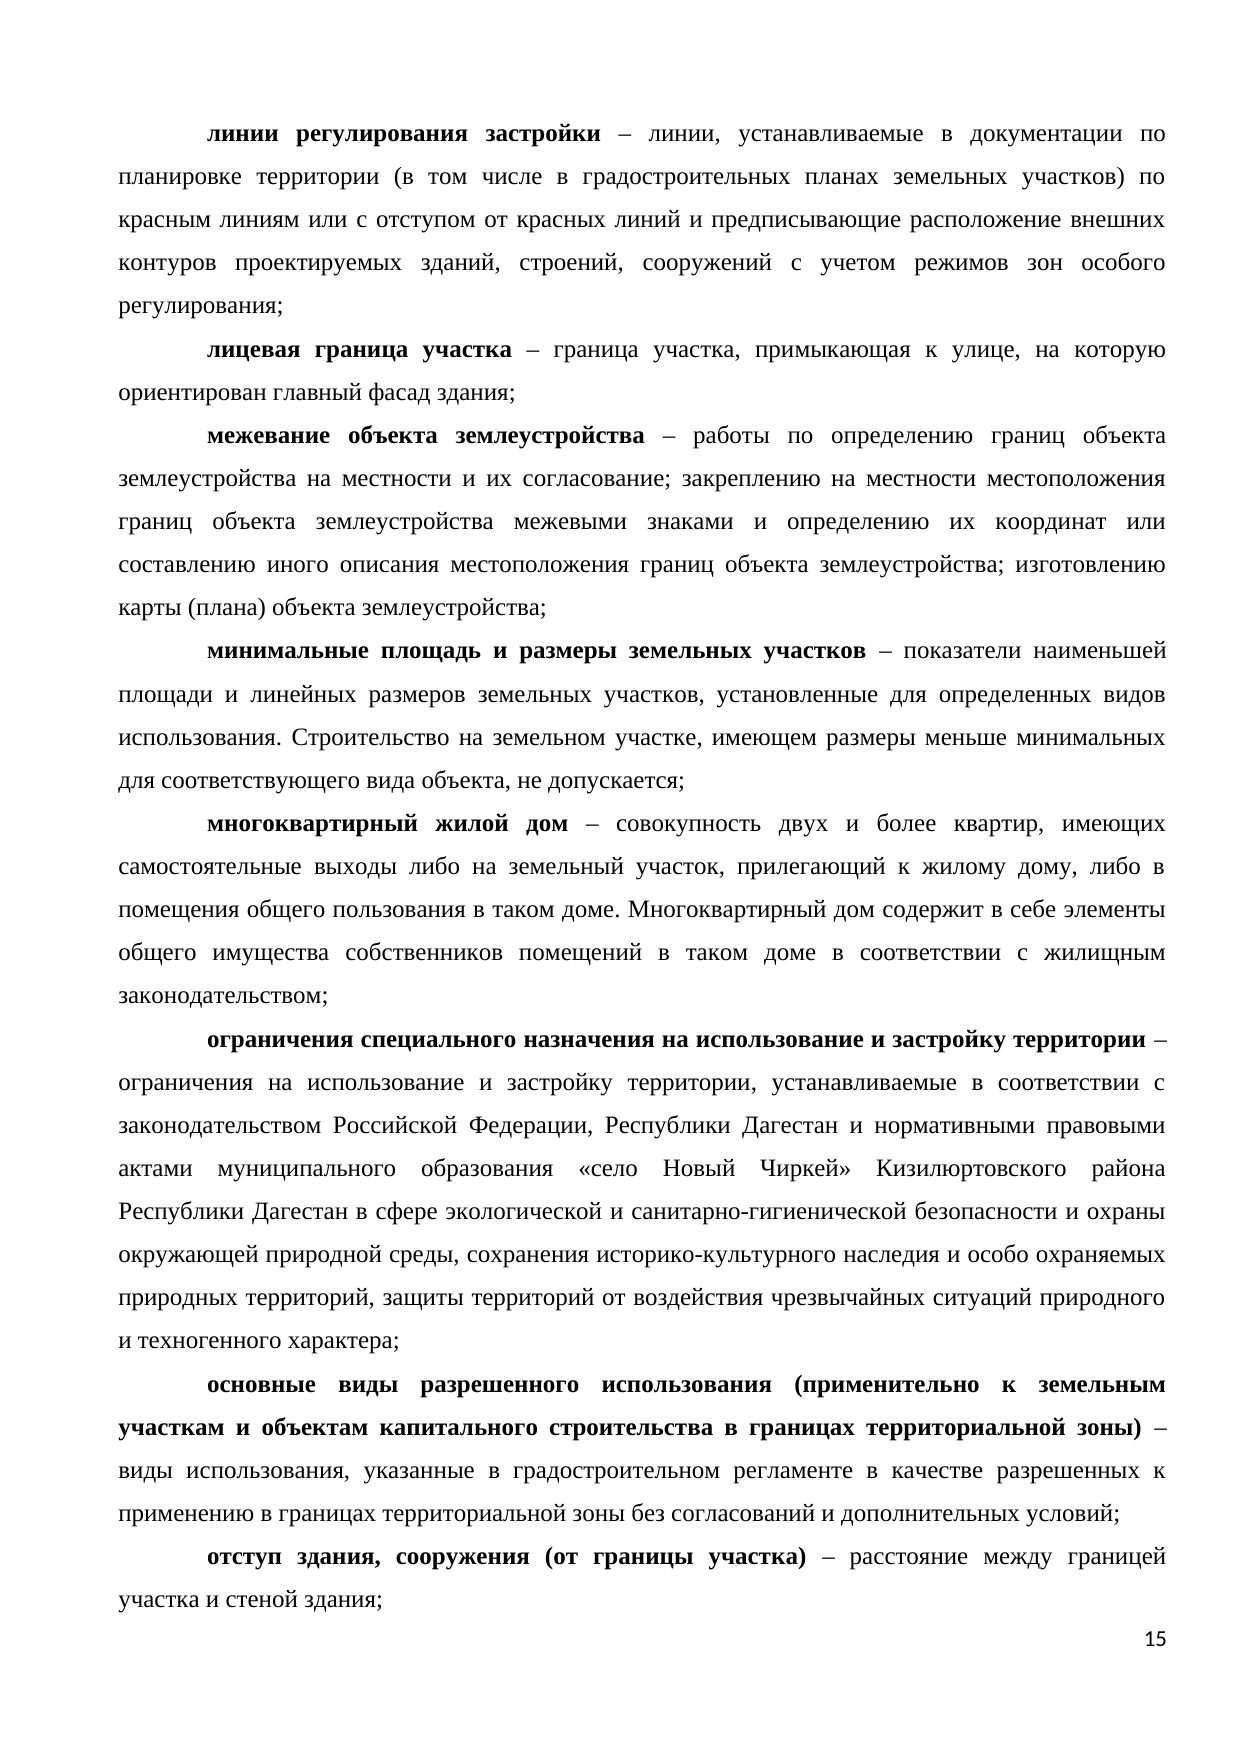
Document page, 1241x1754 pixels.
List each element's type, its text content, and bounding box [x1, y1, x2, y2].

text ограничения специального назначения на использование и застройку территории – ограничения на использование и застройку территории, устанавливаемые в соответствии с законодательством Российской Федерации, Республики Дагестан и нормативными правовыми актами муниципального образования «село Новый Чиркей» Кизилюртовского района Республики Дагестан в сфере экологической и санитарно-гигиенической безопасности и охраны окружающей природной среды, сохранения историко-культурного наследия и особо охраняемых природных территорий, защиты территорий от воздействия чрезвычайных ситуаций природного и техногенного характера; [118, 1024, 1167, 1354]
text основные виды разрешенного использования (применительно к земельным участкам и объектам капитального строительства в границах территориальной зоны) – виды использования, указанные в градостроительном регламенте в качестве разрешенных к применению в границах территориальной зоны без согласований и дополнительных условий; [118, 1369, 1167, 1527]
text многоквартирный жилой дом – совокупность двух и более квартир, имеющих самостоятельные выходы либо на земельный участок, прилегающий к жилому дому, либо в помещения общего пользования в таком доме. Многоквартирный дом содержит в себе элементы общего имущества собственников помещений в таком доме в соответствии с жилищным законодательством; [118, 808, 1167, 1009]
text лицевая граница участка – граница участка, примыкающая к улице, на которую ориентирован главный фасад здания; [118, 334, 1167, 406]
text линии регулирования застройки – линии, устанавливаемые в документации по планировке территории (в том числе в градостроительных планах земельных участков) по красным линиям или с отступом от красных линий и предписывающие расположение внешних контуров проектируемых зданий, строений, сооружений с учетом режимов зон особого регулирования; [118, 118, 1167, 319]
text межевание объекта землеустройства – работы по определению границ объекта землеустройства на местности и их согласование; закреплению на местности местоположения границ объекта землеустройства межевыми знаками и определению их координат или составлению иного описания местоположения границ объекта землеустройства; изготовлению карты (плана) объекта землеустройства; [118, 420, 1167, 621]
text минимальные площадь и размеры земельных участков – показатели наименьшей площади и линейных размеров земельных участков, установленные для определенных видов использования. Строительство на земельном участке, имеющем размеры меньше минимальных для соответствующего вида объекта, не допускается; [118, 636, 1167, 794]
text отступ здания, сооружения (от границы участка) – расстояние между границей участка и стеной здания; [118, 1541, 1167, 1613]
